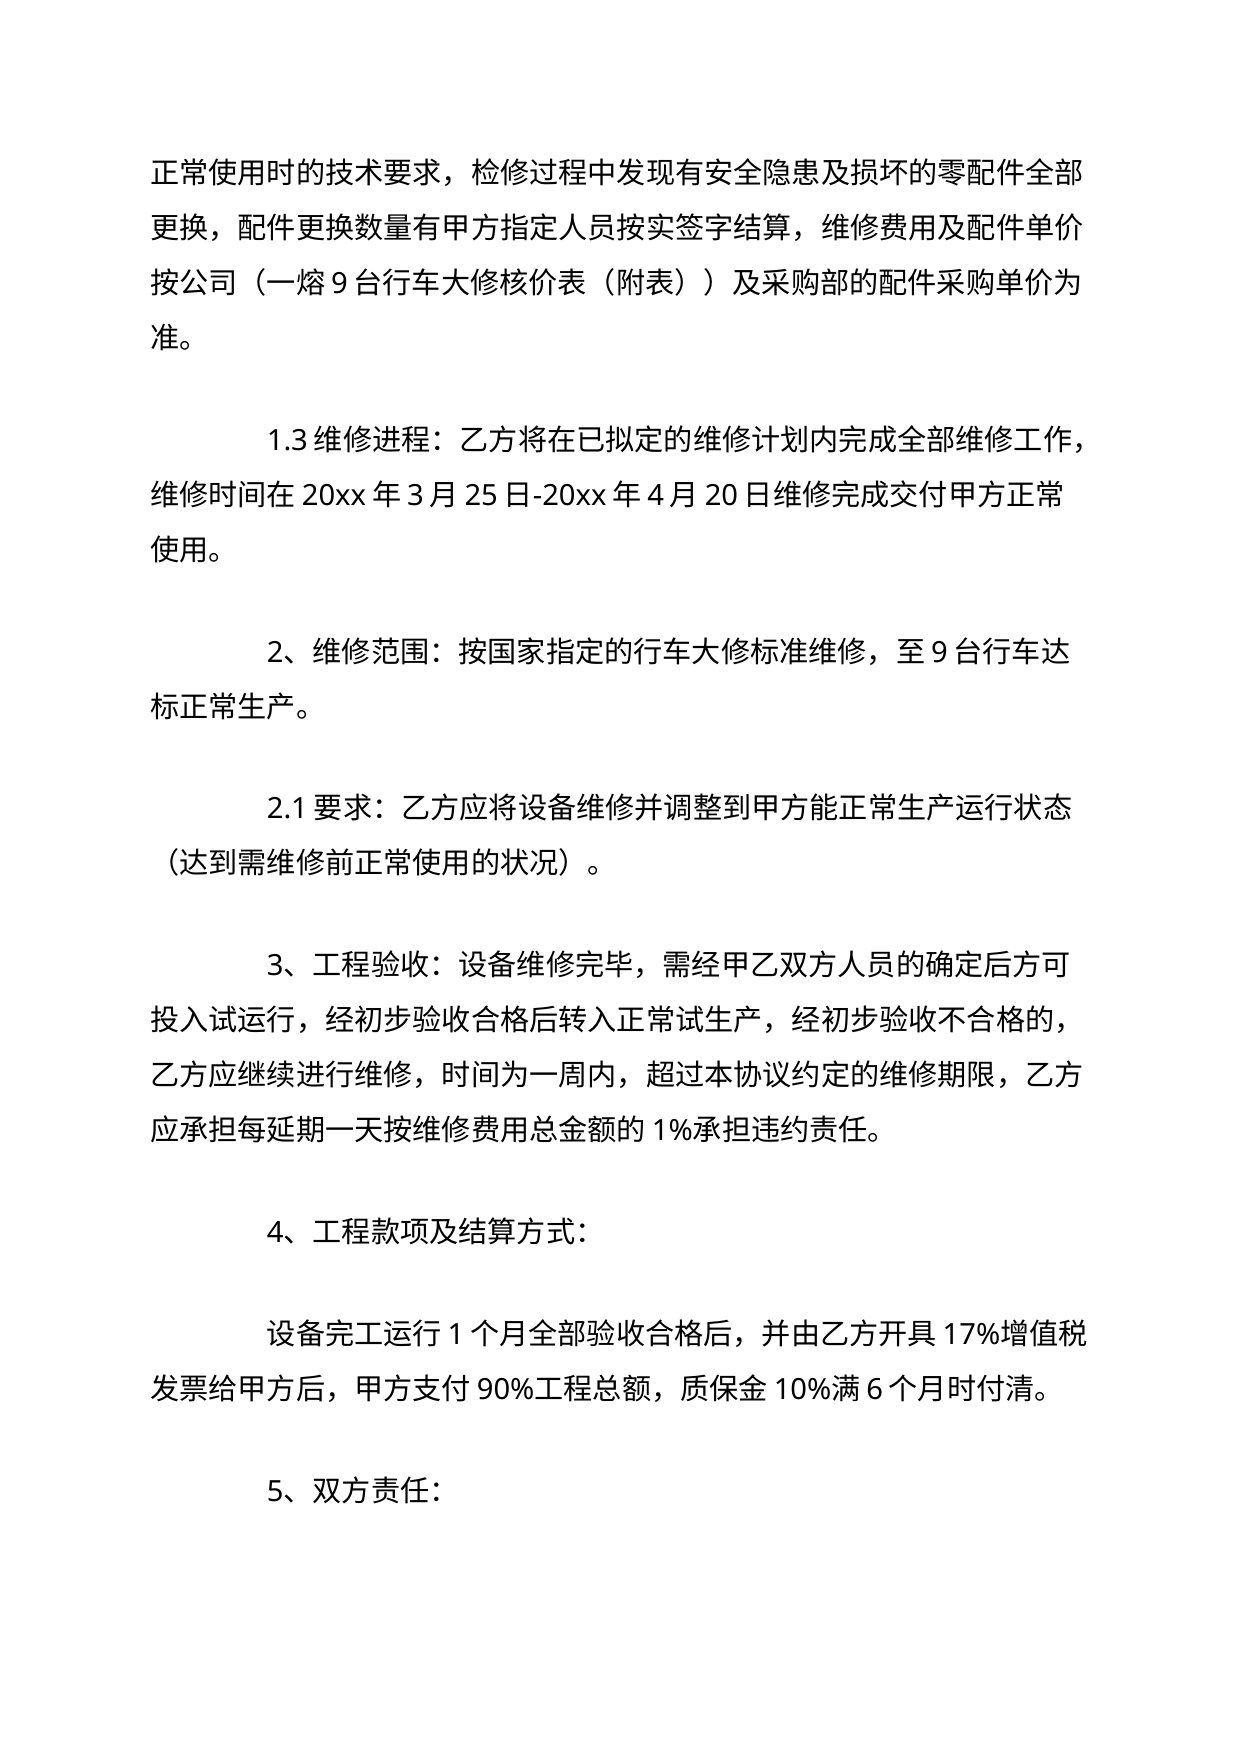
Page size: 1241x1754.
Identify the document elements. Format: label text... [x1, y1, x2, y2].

text 设备完工运行1个月全部验收合格后，并由乙方开具17%增值税发票给甲方后，甲方支付90%工程总额，质保金10%满6个月时付清。 [150, 1311, 1090, 1408]
text 2.1要求：乙方应将设备维修并调整到甲方能正常生产运行状态（达到需维修前正常使用的状况）。 [150, 785, 1090, 882]
text 1.3维修进程：乙方将在已拟定的维修计划内完成全部维修工作，维修时间在20xx年3月25日-20xx年4月20日维修完成交付甲方正常使用。 [150, 417, 1090, 569]
text 4、工程款项及结算方式： [150, 1209, 1090, 1251]
text 2、维修范围：按国家指定的行车大修标准维修，至9台行车达标正常生产。 [150, 628, 1090, 726]
text 3、工程验收：设备维修完毕，需经甲乙双方人员的确定后方可投入试运行，经初步验收合格后转入正常试生产，经初步验收不合格的，乙方应继续进行维修，时间为一周内，超过本协议约定的维修期限，乙方应承担每延期一天按维修费用总金额的1%承担违约责任。 [150, 942, 1090, 1149]
text 5、双方责任： [150, 1468, 1090, 1510]
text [150, 150, 1090, 357]
